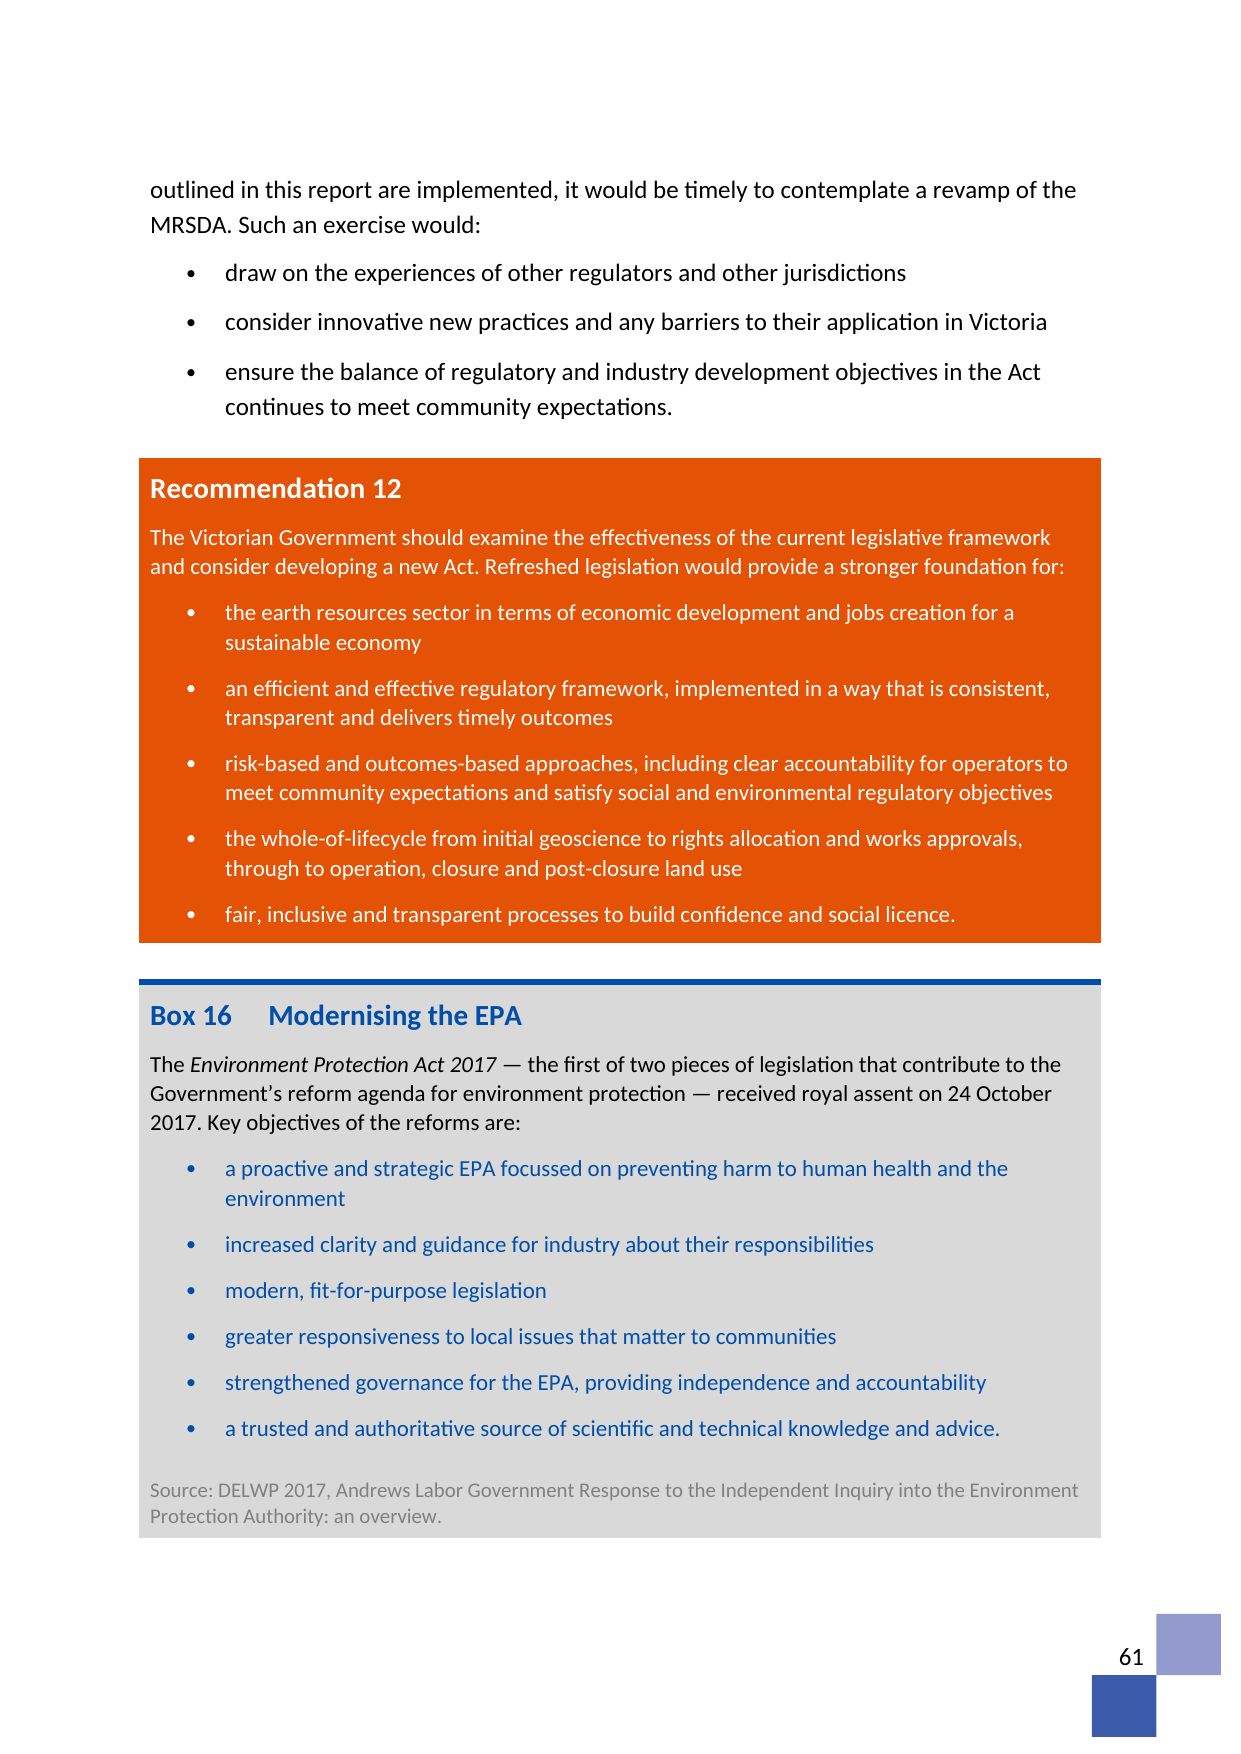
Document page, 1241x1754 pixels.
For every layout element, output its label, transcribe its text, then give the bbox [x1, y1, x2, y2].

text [150, 174, 1090, 240]
list ensure the balance of regulatory and industry development objectives in the Act continues to meet community expectations. [187, 356, 1090, 421]
table_header Box Modernising the EPA The Environment Protection Act 2017 — the first of two pieces of legislation that contribute to the Government’s reform agenda for environment protection — received royal assent on 24 October 2017. Key objectives of the reforms are: a proactive and strategic EPA focussed on preventing harm to human health and the environment increased clarity and guidance for industry about their responsibilities modern, fit-for-purpose legislation greater responsiveness to local issues that matter to communities strengthened governance for the EPA, providing independence and accountability a trusted and authoritative source of scientific and technical knowledge and advice. Source: DELWP 2017, Andrews Labor Government Response to the Independent Inquiry into the Environment Protection Authority: an overview. [139, 985, 1101, 1538]
list draw on the experiences of other regulators and other jurisdictions [187, 257, 1090, 287]
table_header Recommendation The Victorian Government should examine the effectiveness of the current legislative framework and consider developing a new Act. Refreshed legislation would provide a stronger foundation for: the earth resources sector in terms of economic development and jobs creation for a sustainable economy an efficient and effective regulatory framework, implemented in a way that is consistent, transparent and delivers timely outcomes risk-based and outcomes-based approaches, including clear accountability for operators to meet community expectations and satisfy social and environmental regulatory objectives the whole-of-lifecycle from initial geoscience to rights allocation and works approvals, through to operation, closure and post-closure land use fair, inclusive and transparent processes to build confidence and social licence. [139, 458, 1101, 943]
list consider innovative new practices and any barriers to their application in Victoria [187, 306, 1090, 337]
